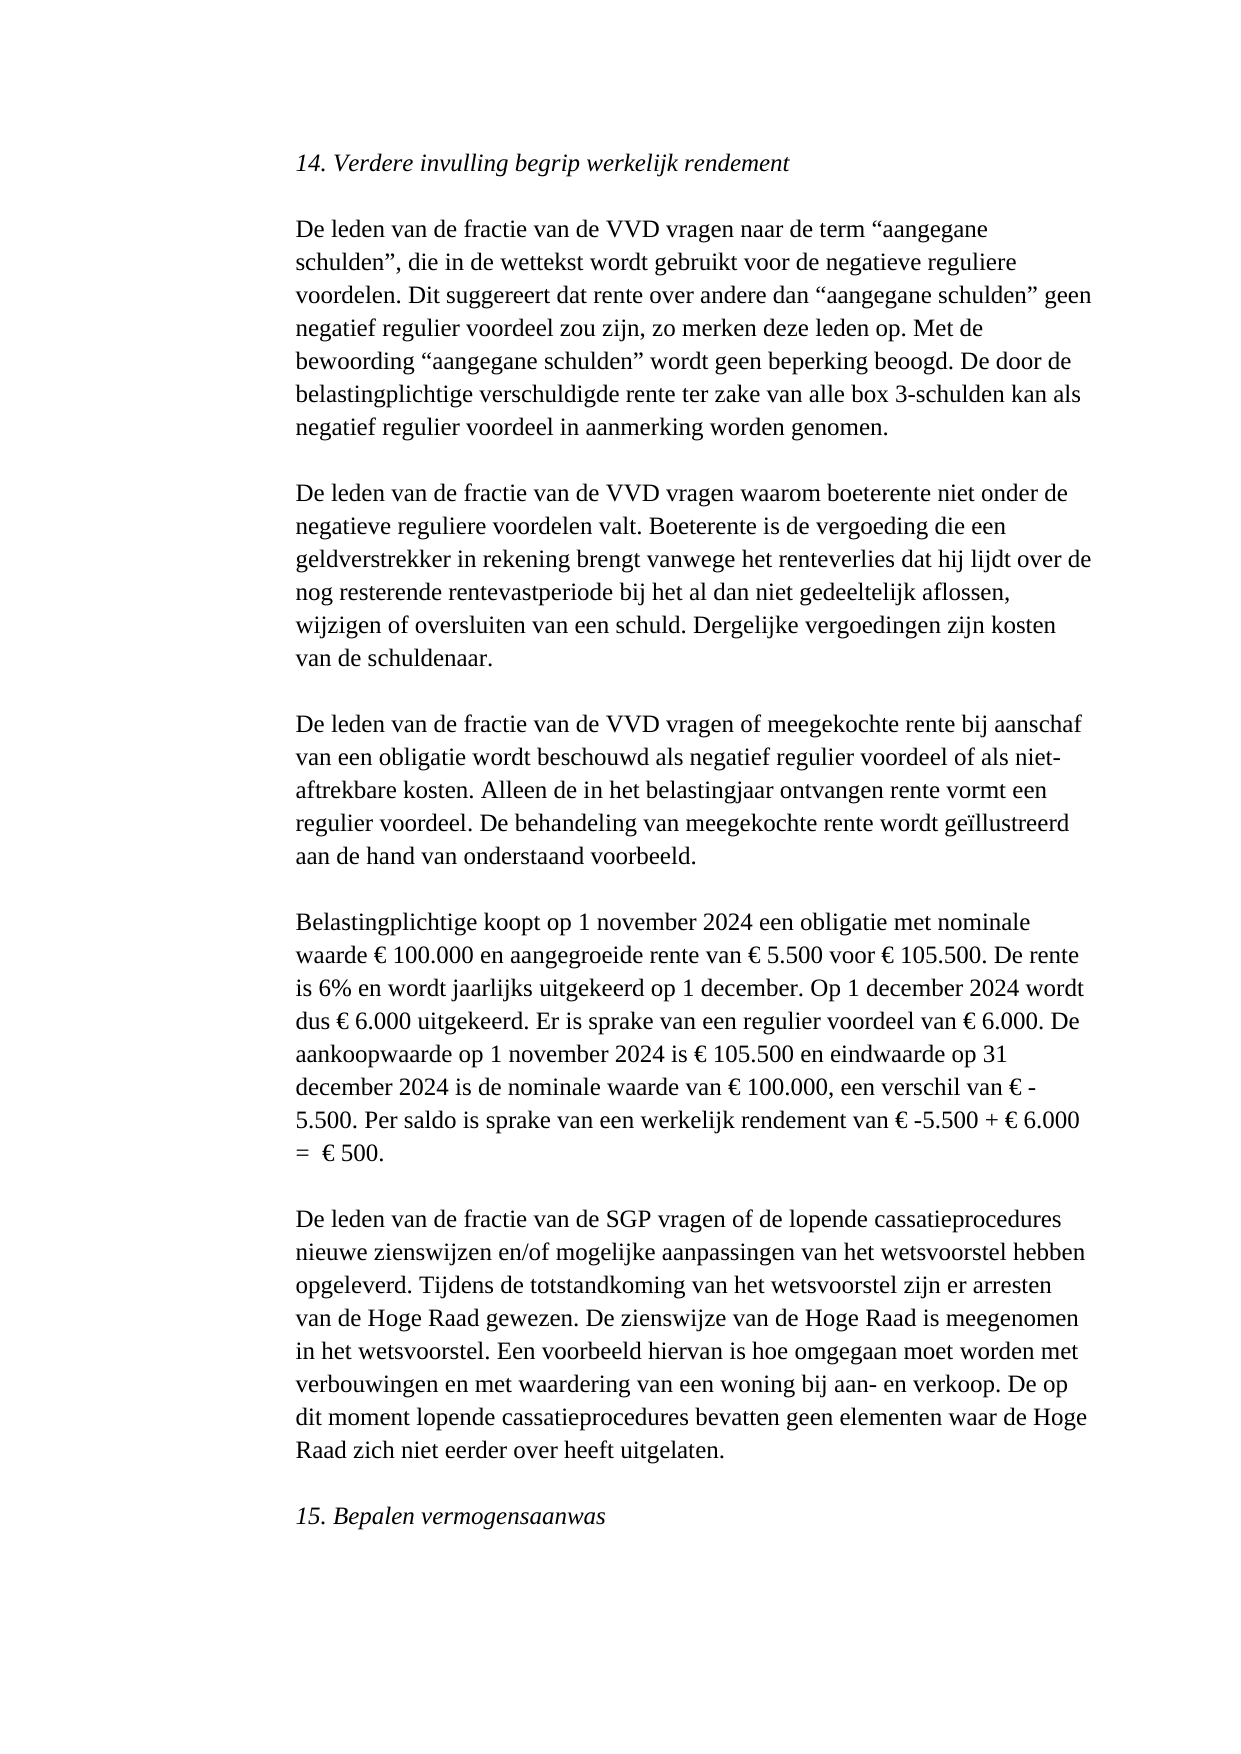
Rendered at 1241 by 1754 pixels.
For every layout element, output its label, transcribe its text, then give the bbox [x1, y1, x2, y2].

text De leden van de fractie van de VVD vragen of meegekochte rente bij aanschaf van een obligatie wordt beschouwd als negatief regulier voordeel of als niet-aftrekbare kosten. Alleen de in het belastingjaar ontvangen rente vormt een regulier voordeel. De behandeling van meegekochte rente wordt geïllustreerd aan de hand van onderstaand voorbeeld. [295, 709, 1093, 870]
text De leden van de fractie van de VVD vragen waarom boeterente niet onder de negatieve reguliere voordelen valt. Boeterente is de vergoeding die een geldverstrekker in rekening brengt vanwege het renteverlies dat hij lijdt over de nog resterende rentevastperiode bij het al dan niet gedeeltelijk aflossen, wijzigen of oversluiten van een schuld. Dergelijke vergoedingen zijn kosten van de schuldenaar. [295, 478, 1093, 672]
text De leden van de fractie van de SGP vragen of de lopende cassatieprocedures nieuwe zienswijzen en/of mogelijke aanpassingen van het wetsvoorstel hebben opgeleverd. Tijdens de totstandkoming van het wetsvoorstel zijn er arresten van de Hoge Raad gewezen. De zienswijze van de Hoge Raad is meegenomen in het wetsvoorstel. Een voorbeeld hiervan is hoe omgegaan moet worden met verbouwingen en met waardering van een woning bij aan- en verkoop. De op dit moment lopende cassatieprocedures bevatten geen elementen waar de Hoge Raad zich niet eerder over heeft uitgelaten. [295, 1204, 1093, 1464]
text De leden van de fractie van de VVD vragen naar de term “aangegane schulden”, die in de wettekst wordt gebruikt voor de negatieve reguliere voordelen. Dit suggereert dat rente over andere dan “aangegane schulden” geen negatief regulier voordeel zou zijn, zo merken deze leden op. Met de bewoording “aangegane schulden” wordt geen beperking beoogd. De door de belastingplichtige verschuldigde rente ter zake van alle box 3-schulden kan als negatief regulier voordeel in aanmerking worden genomen. [295, 214, 1093, 441]
subtitle Verdere invulling begrip werkelijk rendement [295, 148, 1093, 176]
text Belastingplichtige koopt op 1 november 2024 een obligatie met nominale waarde € 100.000 en aangegroeide rente van € 5.500 voor € 105.500. De rente is 6% en wordt jaarlijks uitgekeerd op 1 december. Op 1 december 2024 wordt dus € 6.000 uitgekeerd. Er is sprake van een regulier voordeel van € 6.000. De aankoopwaarde op 1 november 2024 is € 105.500 en eindwaarde op 31 december 2024 is de nominale waarde van € 100.000, een verschil van € - 5.500. Per saldo is sprake van een werkelijk rendement van € -5.500 + € 6.000 = € 500. [295, 907, 1093, 1167]
subtitle Bepalen vermogensaanwas [295, 1501, 1093, 1530]
